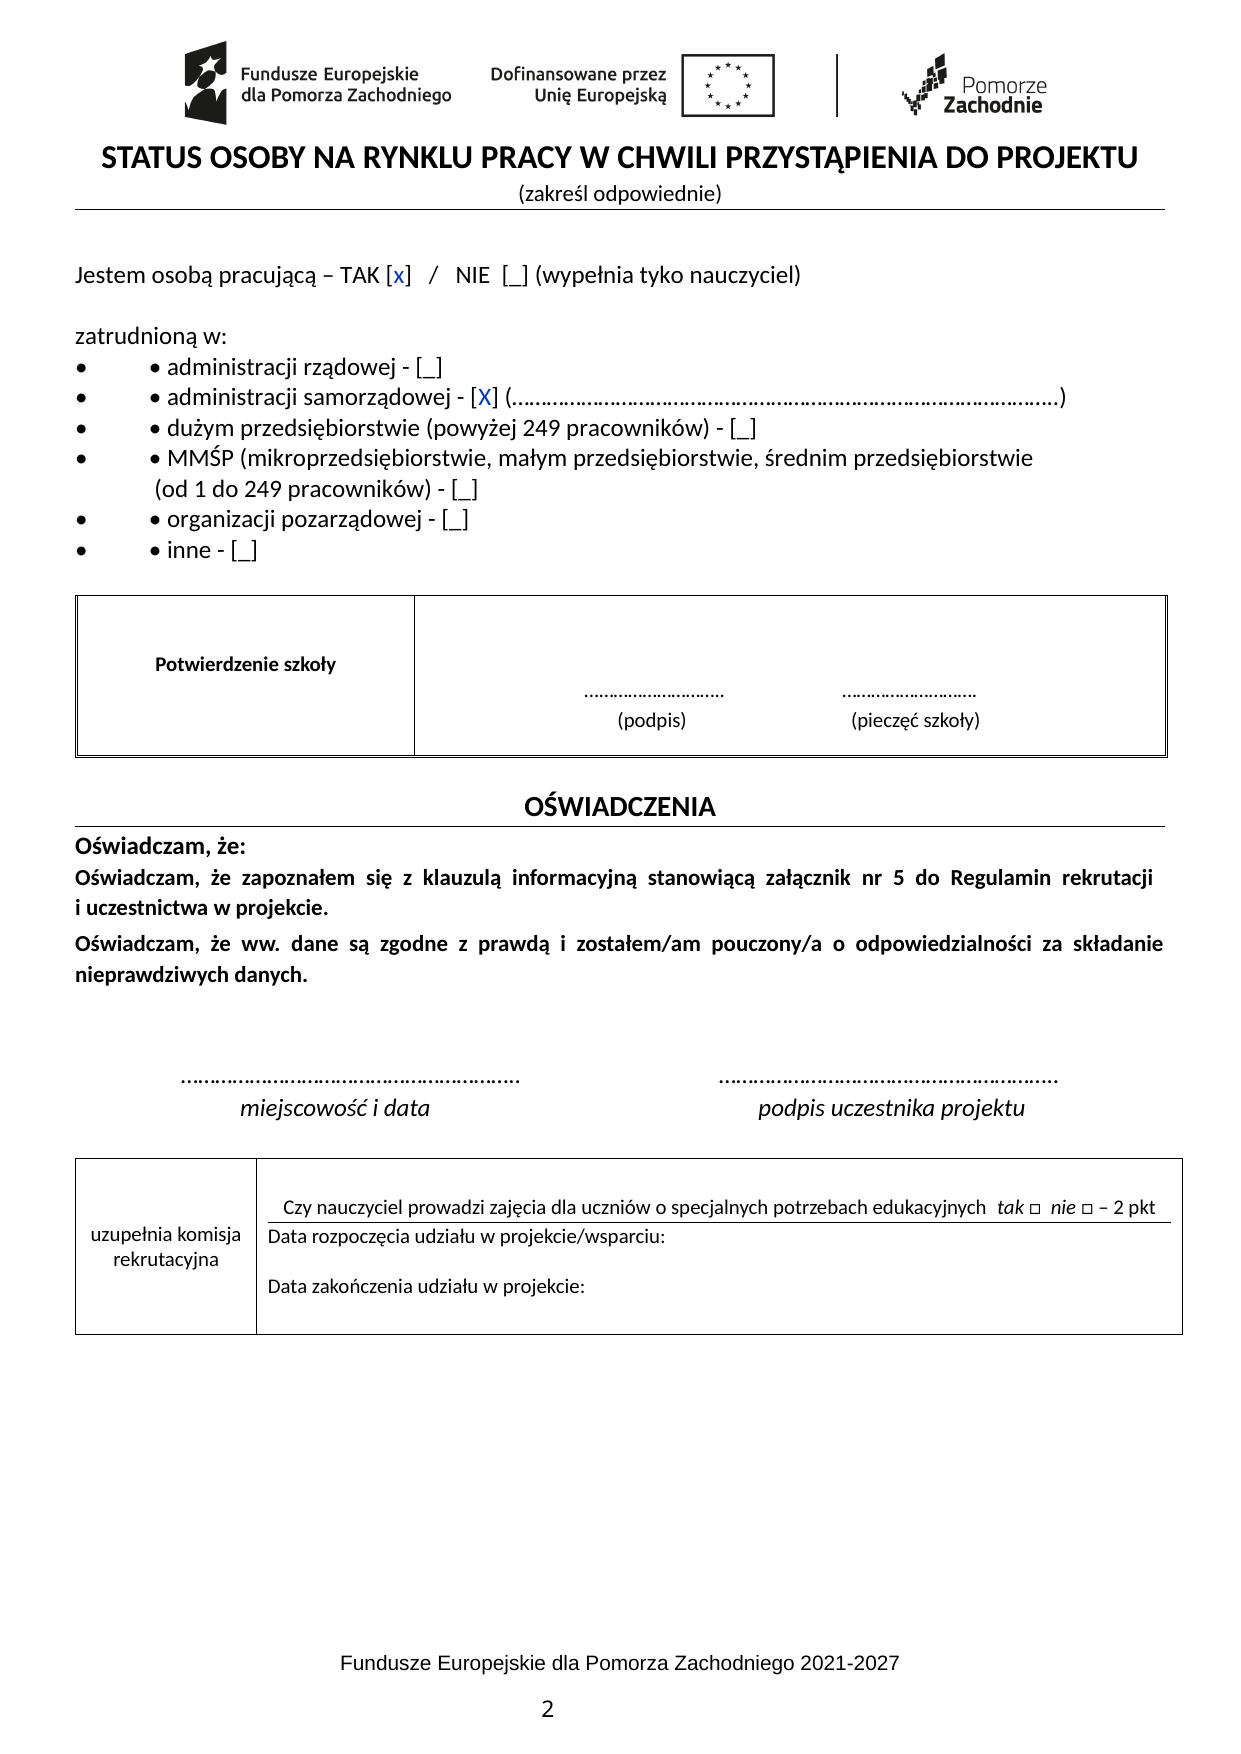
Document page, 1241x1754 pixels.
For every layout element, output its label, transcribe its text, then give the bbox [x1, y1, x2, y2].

text Jestem osobą pracującą – TAK [x] / NIE [_] (wypełnia tyko nauczyciel) [75, 259, 1165, 290]
text (od 1 do 249 pracowników) - [_] [75, 473, 1165, 503]
list • administracji samorządowej - [X] (…………………………………………………………………………………..) [75, 381, 1165, 412]
text ………………………………………………….. ………………………………………………….. miejscowość i data podpis uczestnika projektu [75, 1059, 1165, 1123]
table_header Potwierdzenie szkoły [78, 596, 414, 755]
list • MMŚP (mikroprzedsiębiorstwie, małym przedsiębiorstwie, średnim przedsiębiorstwie [75, 442, 1165, 473]
list • dużym przedsiębiorstwie (powyżej 249 pracowników) - [_] [75, 412, 1165, 442]
table_header Czy nauczyciel prowadzi zajęcia dla uczniów o specjalnych potrzebach edukacyjnych tak □ nie □ – 2 pkt Data rozpoczęcia udziału w projekcie/wsparciu: Data zakończenia udziału w projekcie: [257, 1159, 1182, 1334]
text OŚWIADCZENIA [75, 788, 1165, 826]
list • organizacji pozarządowej - [_] [75, 503, 1165, 534]
text Oświadczam, że: [75, 830, 1165, 861]
picture [147, 29, 1093, 136]
list • administracji rządowej - [_] [75, 351, 1165, 381]
text zatrudnioną w: [75, 320, 1165, 351]
table_header ...…………………….. ………………………. (podpis) (pieczęć szkoły) [415, 596, 1165, 755]
text Oświadczam, że zapoznałem się z klauzulą informacyjną stanowiącą załącznik nr 5 do Regulamin rekrutacji i uczestnictwa w projekcie. [75, 863, 1165, 921]
text STATUS OSOBY NA RYNKLU PRACY W CHWILI PRZYSTĄPIENIA DO PROJEKTU (zakreśl odpowiednie) [75, 136, 1165, 209]
table_header uzupełnia komisja rekrutacyjna [76, 1159, 256, 1334]
text Oświadczam, że ww. dane są zgodne z prawdą i zostałem/am pouczony/a o odpowiedzialności za składanie nieprawdziwych danych. [75, 929, 1165, 988]
list • inne - [_] [75, 534, 1165, 564]
